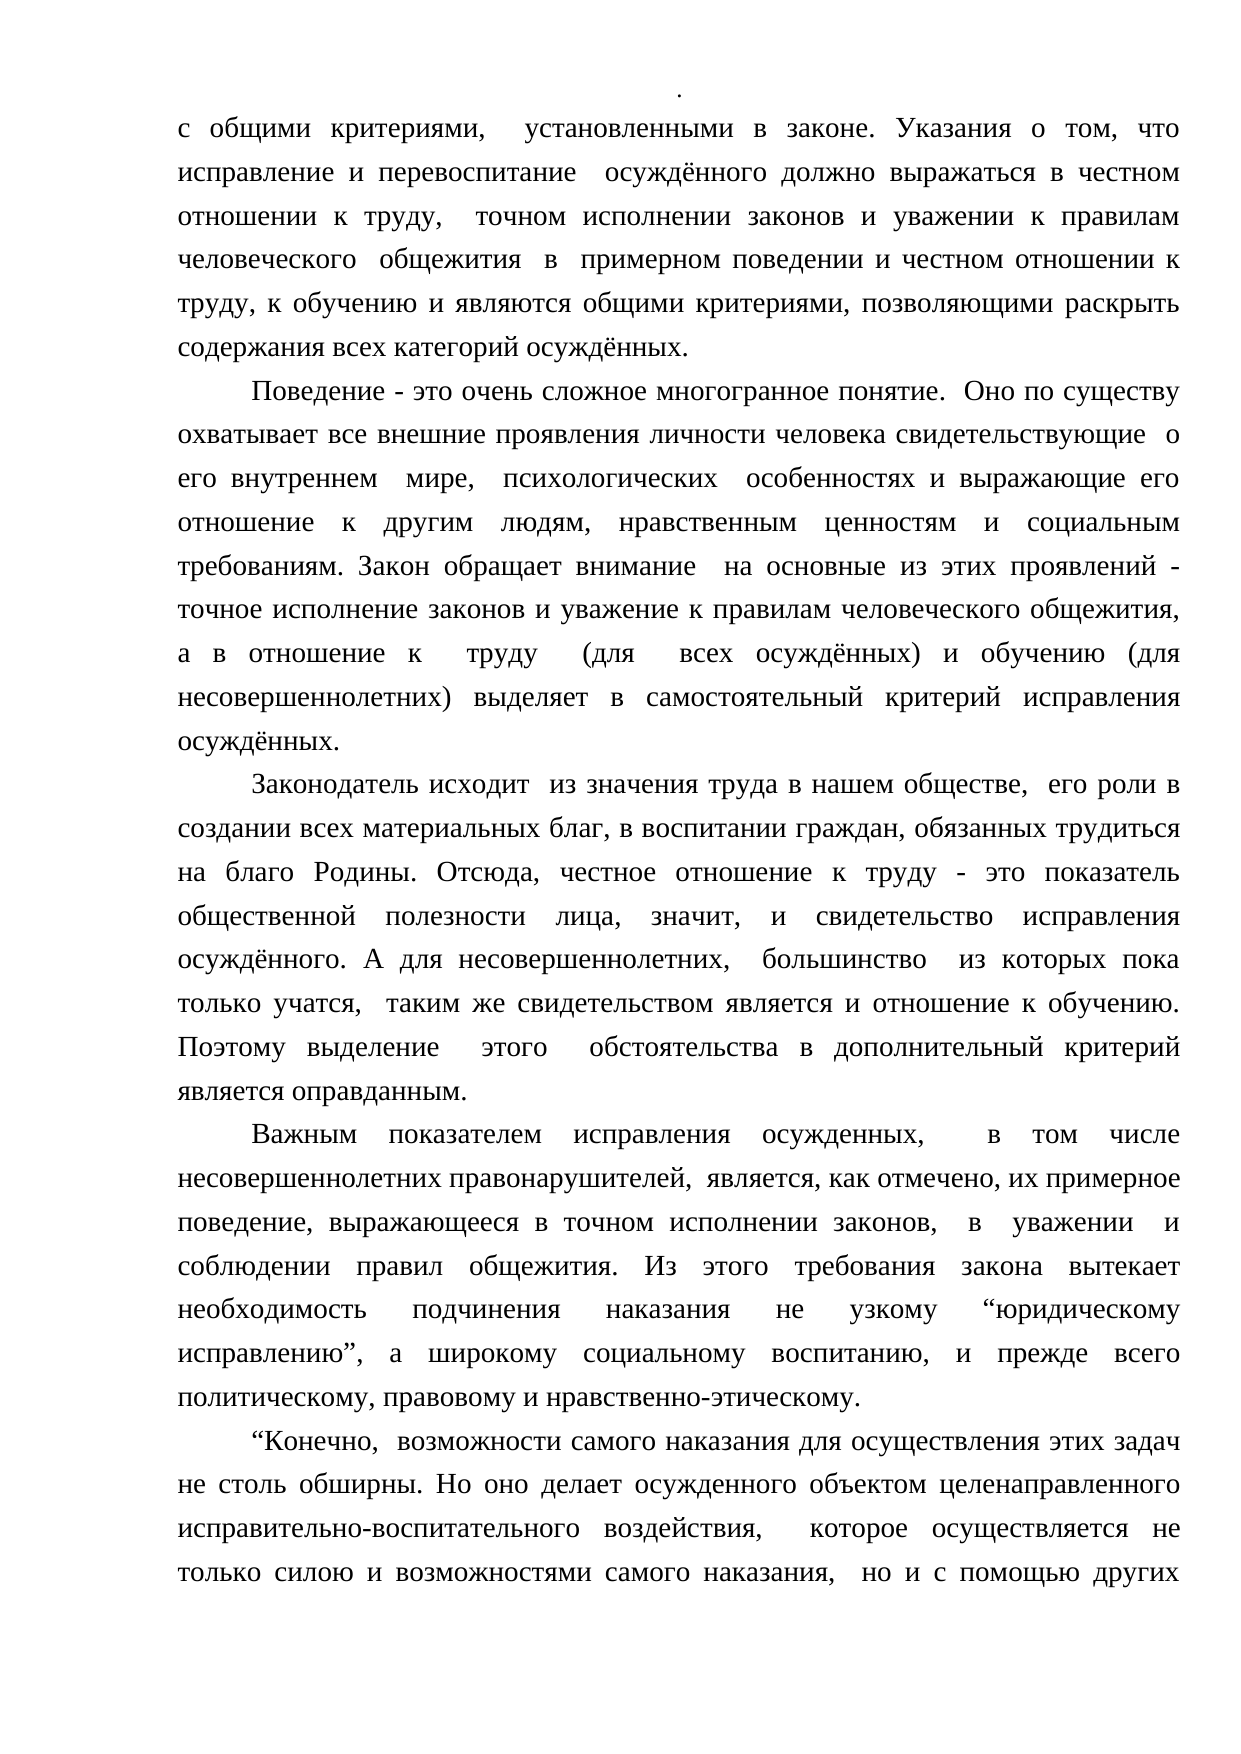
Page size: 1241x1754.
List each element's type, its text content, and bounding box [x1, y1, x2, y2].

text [177, 1415, 1181, 1590]
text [177, 103, 1181, 365]
text Законодатель исходит из значения труда в нашем обществе, его роли в создании всех материальных благ, в воспитании граждан, обязанных трудиться на благо Родины. Отсюда, честное отношение к труду - это показатель общественной полезности лица, значит, и свидетельство исправления осуждённого. А для несовершеннолетних, большинство из которых пока только учатся, таким же свидетельством является и отношение к обучению. Поэтому выделение этого обстоятельства в дополнительный критерий является оправданным. [177, 759, 1181, 1109]
text Важным показателем исправления осужденных, в том числе несовершеннолетних правонарушителей, является, как отмечено, их примерное поведение, выражающееся в точном исполнении законов, в уважении и соблюдении правил общежития. Из этого требования закона вытекает необходимость подчинения наказания не узкому “юридическому исправлению”, а широкому социальному воспитанию, и прежде всего политическому, правовому и нравственно-этическому. [177, 1109, 1181, 1415]
text Поведение - это очень сложное многогранное понятие. Оно по существу охватывает все внешние проявления личности человека свидетельствующие о его внутреннем мире, психологических особенностях и выражающие его отношение к другим людям, нравственным ценностям и социальным требованиям. Закон обращает внимание на основные из этих проявлений - точное исполнение законов и уважение к правилам человеческого общежития, а в отношение к труду (для всех осуждённых) и обучению (для несовершеннолетних) выделяет в самостоятельный критерий исправления осуждённых. [177, 365, 1181, 759]
